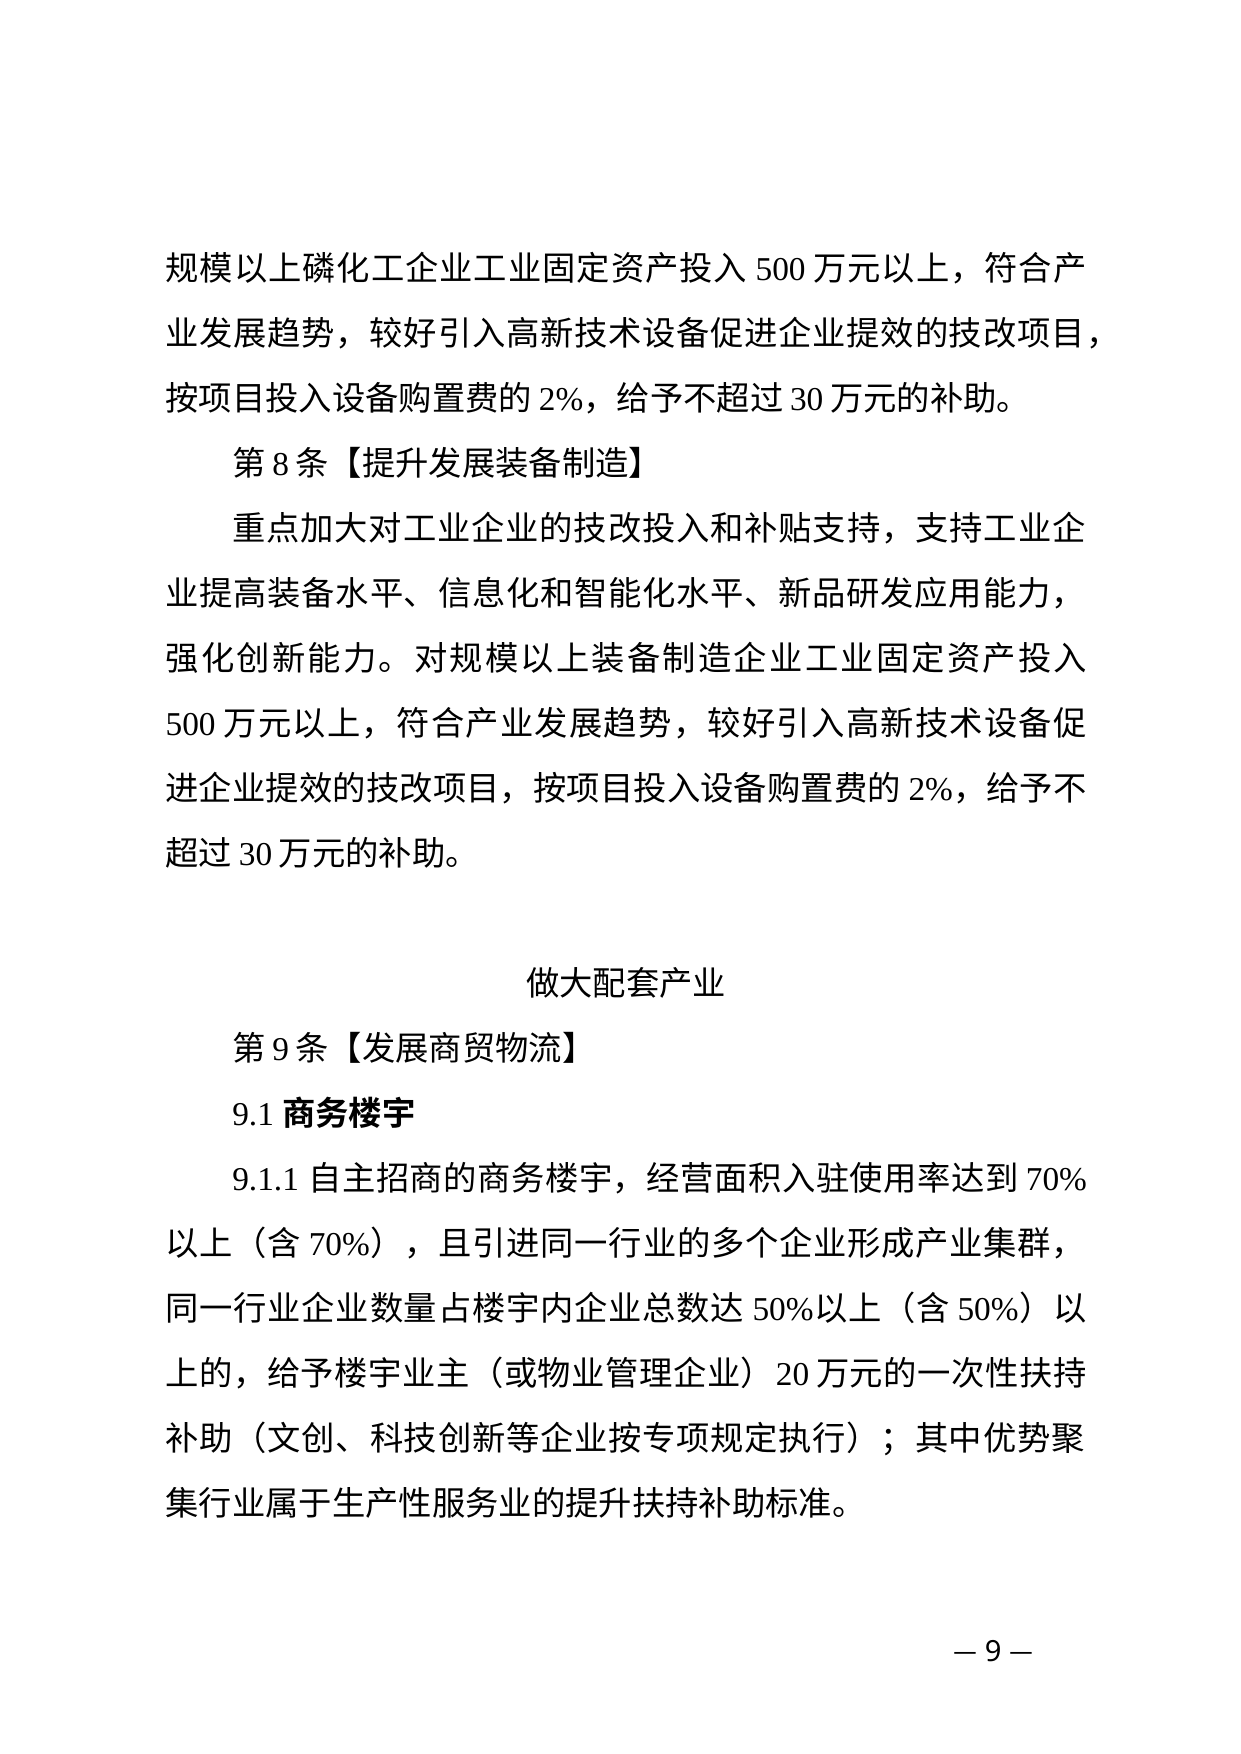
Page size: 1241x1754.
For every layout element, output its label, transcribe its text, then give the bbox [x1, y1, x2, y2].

text 第9条【发展商贸物流】 [165, 1013, 1087, 1078]
text 第8条【提升发展装备制造】 [165, 428, 1087, 493]
text 9.1.1 自主招商的商务楼宇，经营面积入驻使用率达到70%以上（含70%），且引进同一行业的多个企业形成产业集群，同一行业企业数量占楼宇内企业总数达50%以上（含50%）以上的，给予楼宇业主（或物业管理企业）20万元的一次性扶持补助（文创、科技创新等企业按专项规定执行）；其中优势聚集行业属于生产性服务业的提升扶持补助标准。 [165, 1143, 1087, 1533]
text 重点加大对工业企业的技改投入和补贴支持，支持工业企业提高装备水平、信息化和智能化水平、新品研发应用能力，强化创新能力。对规模以上装备制造企业工业固定资产投入500万元以上，符合产业发展趋势，较好引入高新技术设备促进企业提效的技改项目，按项目投入设备购置费的2%，给予不超过30万元的补助。 [165, 493, 1087, 883]
text 做大配套产业 [165, 948, 1087, 1013]
text 9.1 商务楼宇 [165, 1078, 1087, 1143]
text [165, 233, 1087, 428]
